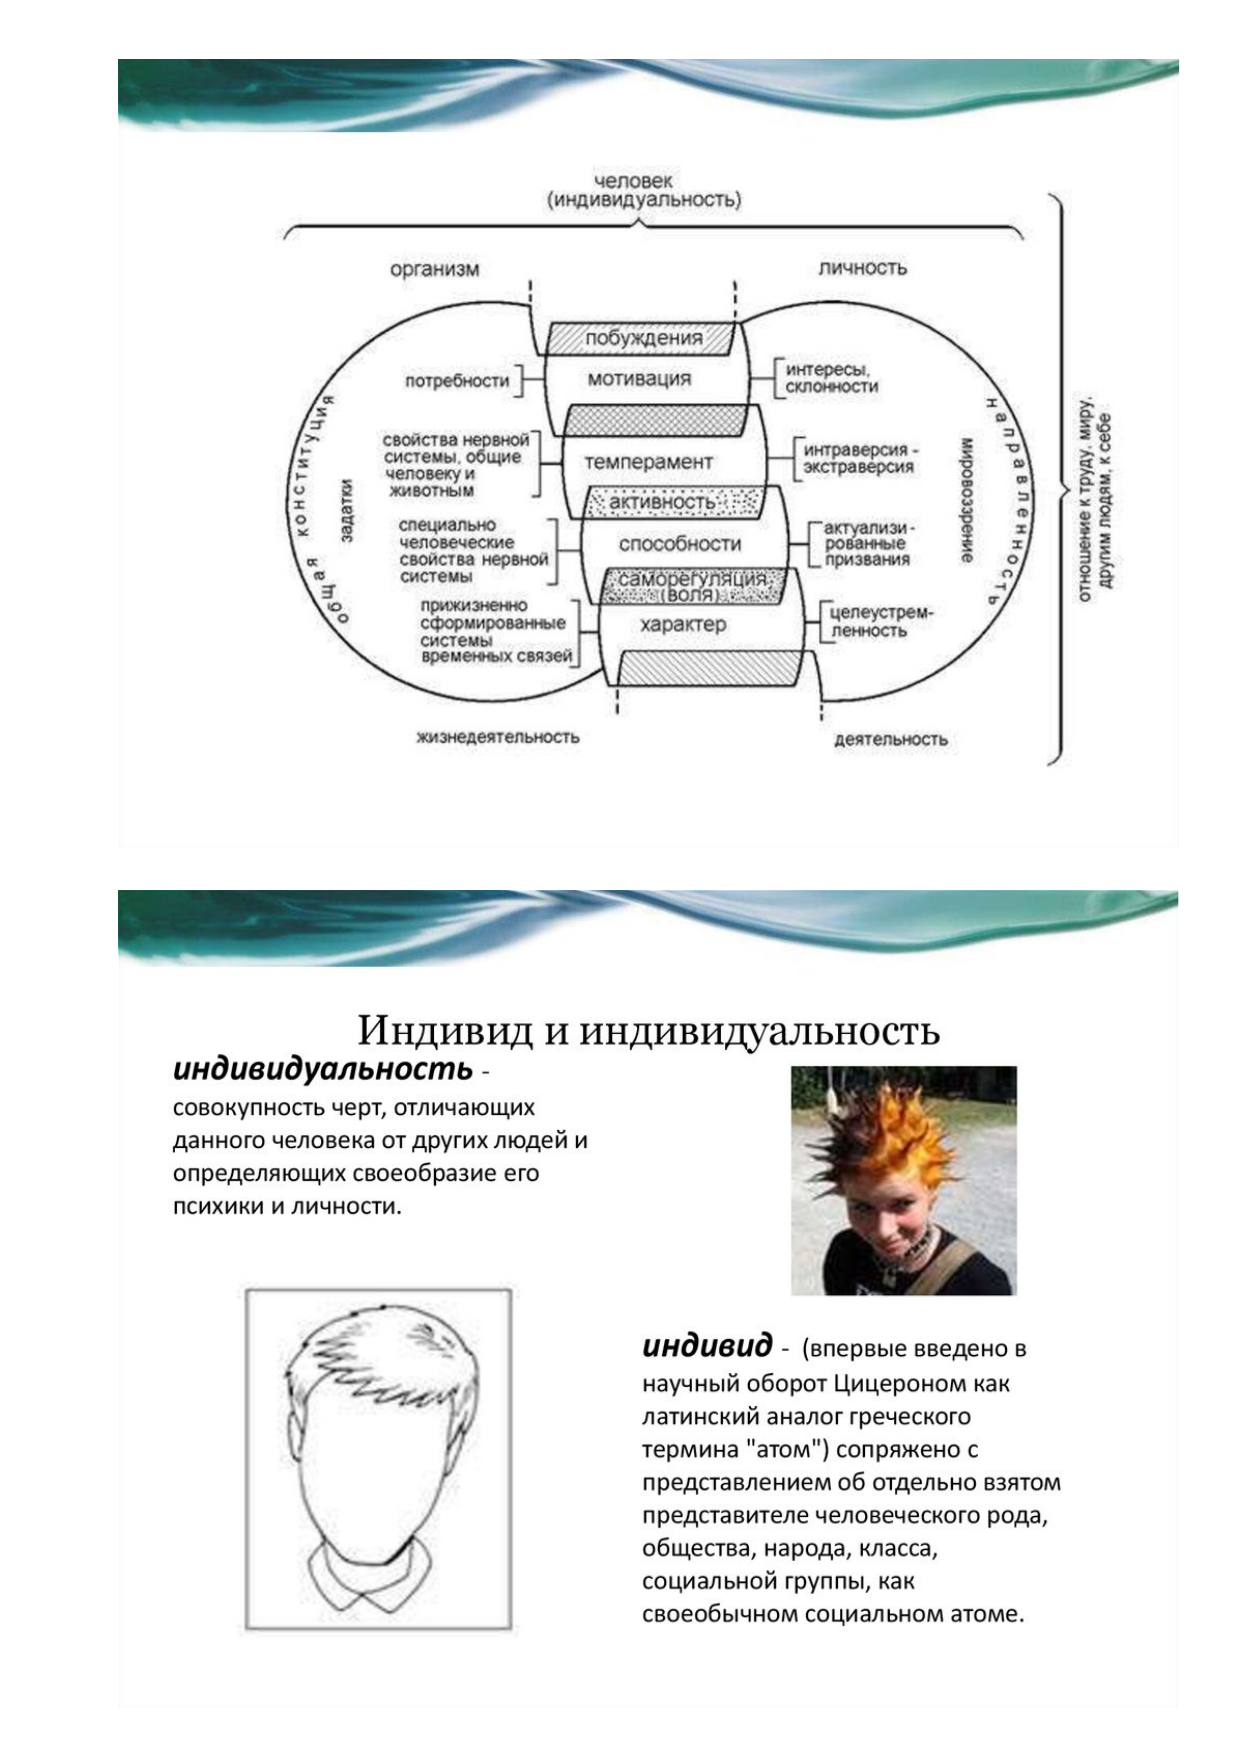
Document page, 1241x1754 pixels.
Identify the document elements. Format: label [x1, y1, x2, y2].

picture [118, 890, 1179, 1708]
picture [118, 59, 1180, 848]
